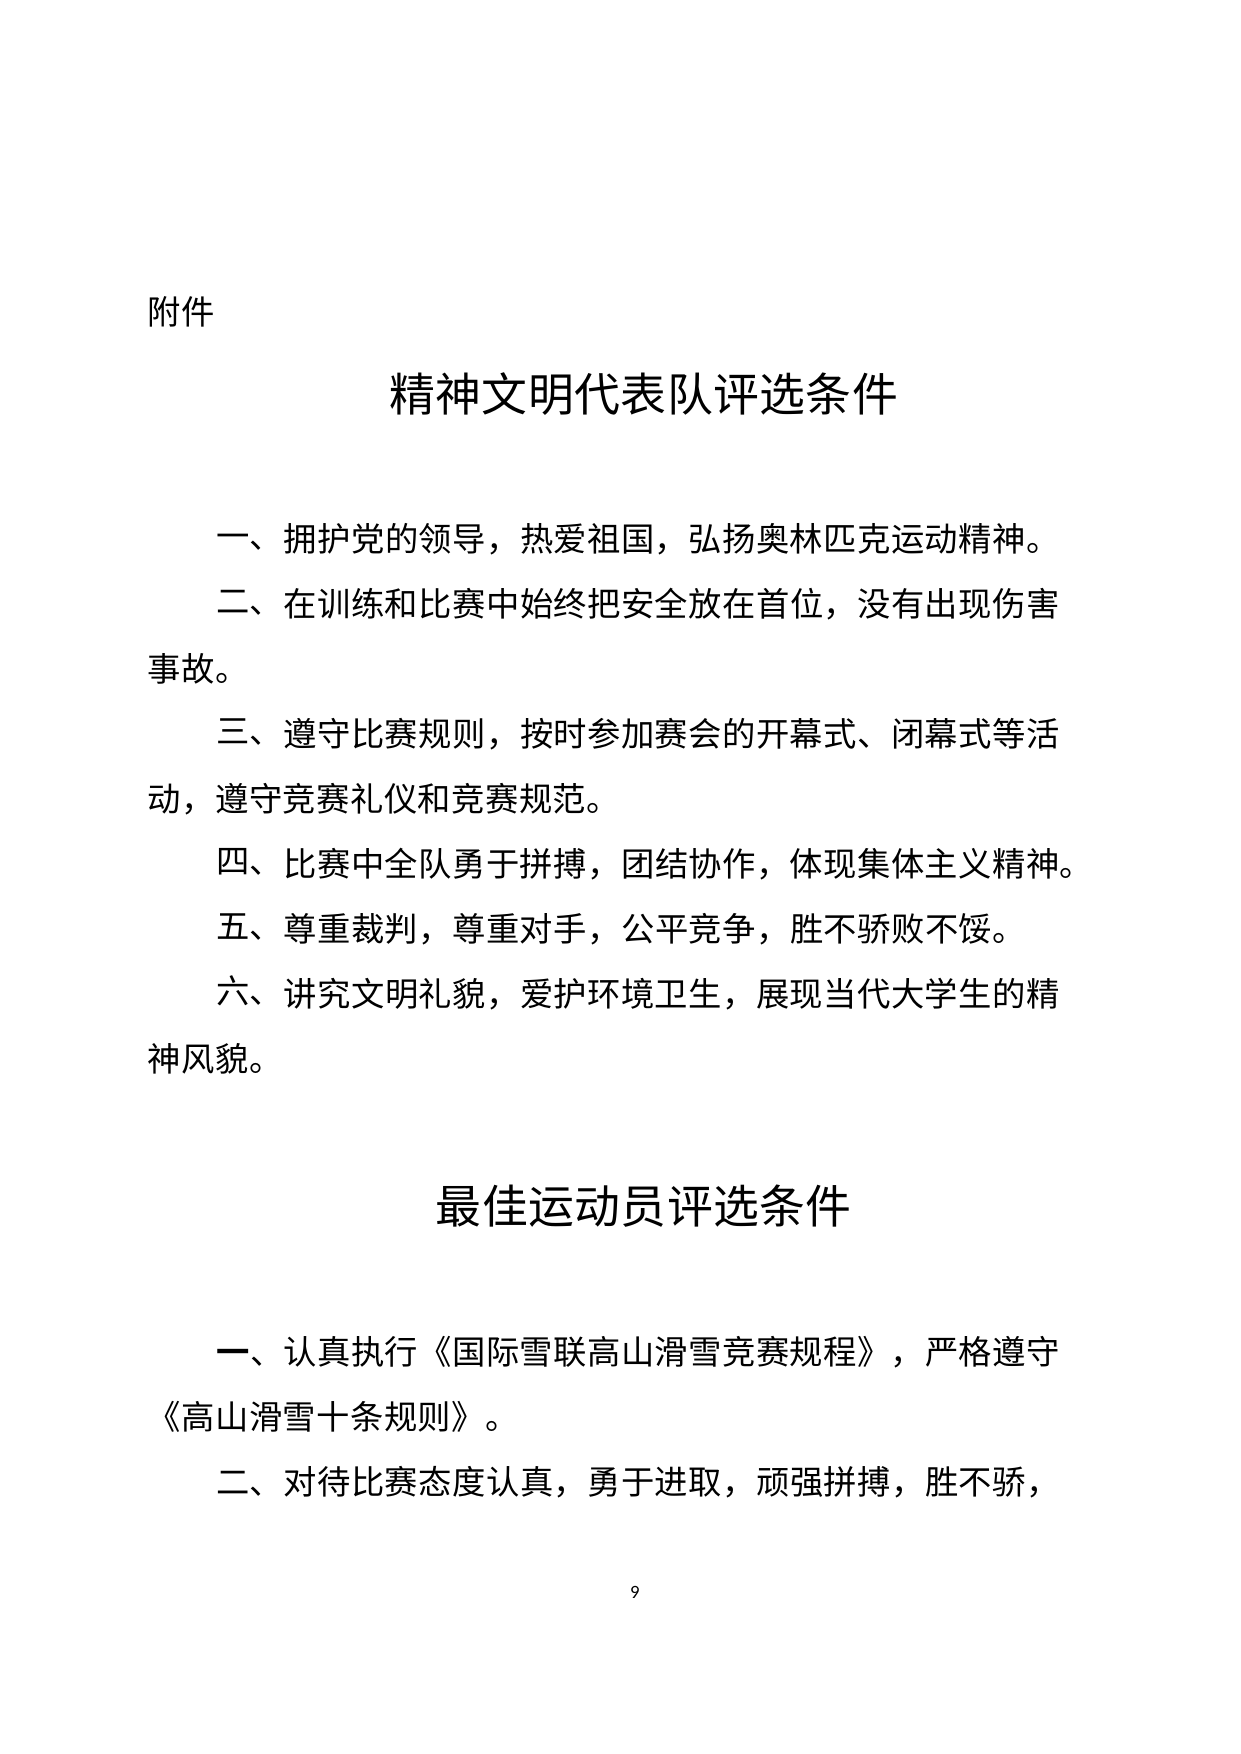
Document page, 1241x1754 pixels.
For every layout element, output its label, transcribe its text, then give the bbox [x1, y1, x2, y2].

text 精神文明代表队评选条件 [169, 341, 1071, 438]
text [148, 1446, 1092, 1511]
list 遵守比赛规则，按时参加赛会的开幕式、闭幕式等活动，遵守竞赛礼仪和竞赛规范。 [148, 698, 1092, 828]
list 尊重裁判，尊重对手，公平竞争，胜不骄败不馁。 [148, 893, 1092, 958]
list 讲究文明礼貌，爱护环境卫生，展现当代大学生的精神风貌。 [148, 958, 1092, 1088]
list 比赛中全队勇于拼搏，团结协作，体现集体主义精神。 [148, 828, 1092, 893]
text 最佳运动员评选条件 [169, 1153, 1071, 1251]
list 拥护党的领导，热爱祖国，弘扬奥林匹克运动精神。 [148, 503, 1092, 568]
text 附件 [148, 276, 1071, 341]
list 在训练和比赛中始终把安全放在首位，没有出现伤害事故。 [148, 568, 1092, 698]
text 一、认真执行《国际雪联高山滑雪竞赛规程》，严格遵守《高山滑雪十条规则》。 [148, 1316, 1092, 1446]
